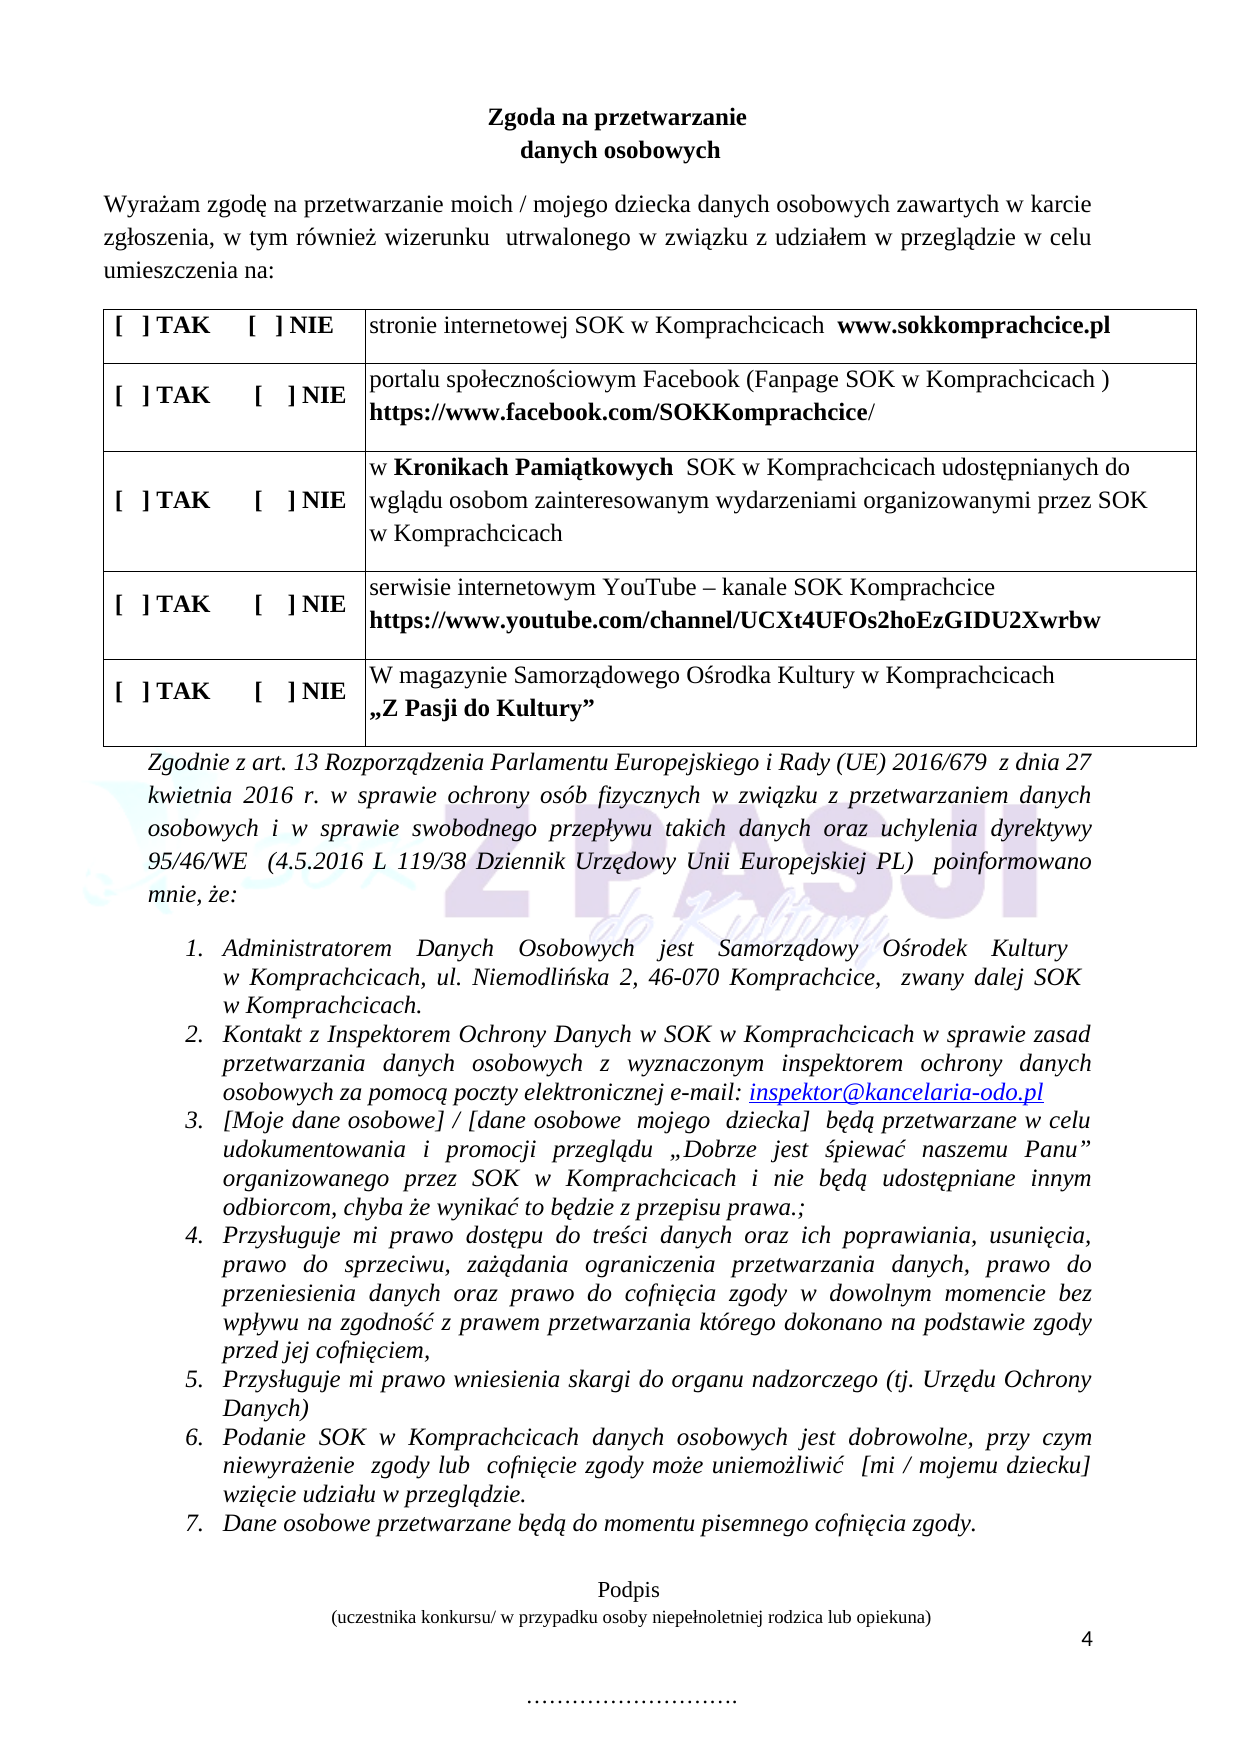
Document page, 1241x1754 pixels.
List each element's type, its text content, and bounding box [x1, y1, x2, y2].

list Administratorem Danych Osobowych jest Samorządowy Ośrodek Kultury w Komprachcicach, ul. Niemodlińska 2, 46-070 Komprachcice, zwany dalej SOK w Komprachcicach. [185, 933, 1092, 1019]
text Wyrażam zgodę na przetwarzanie moich / mojego dziecka danych osobowych zawartych w karcie zgłoszenia, w tym również wizerunku utrwalonego w związku z udziałem w przeglądzie w celu umieszczenia na: [103, 189, 1092, 283]
text Zgodnie z art. 13 Rozporządzenia Parlamentu Europejskiego i Rady (UE) 2016/679 z dnia 27 kwietnia 2016 r. w sprawie ochrony osób fizycznych w związku z przetwarzaniem danych osobowych i w sprawie swobodnego przepływu takich danych oraz uchylenia dyrektywy 95/46/WE (4.5.2016 L 119/38 Dziennik Urzędowy Unii Europejskiej PL) poinformowano mnie, że: [148, 747, 1092, 908]
table_cell portalu społecznościowym Facebook (Fanpage SOK w Komprachcicach ) https://www.facebook.com/SOKKomprachcice/ [366, 364, 1196, 451]
table_cell [ ] TAK [ ] NIE [104, 572, 365, 659]
table_cell w Kronikach Pamiątkowych SOK w Komprachcicach udostępnianych do wglądu osobom zainteresowanym wydarzeniami organizowanymi przez SOK w Komprachcicach [366, 452, 1196, 571]
list Kontakt z Inspektorem Ochrony Danych w SOK w Komprachcicach w sprawie zasad przetwarzania danych osobowych z wyznaczonym inspektorem ochrony danych osobowych za pomocą poczty elektronicznej e-mail: inspektor@kancelaria-odo.pl [185, 1019, 1092, 1106]
list [Moje dane osobowe] / [dane osobowe mojego dziecka] będą przetwarzane w celu udokumentowania i promocji przeglądu „Dobrze jest śpiewać naszemu Panu” organizowanego przez SOK w Komprachcicach i nie będą udostępniane innym odbiorcom, chyba że wynikać to będzie z przepisu prawa.; [185, 1106, 1092, 1221]
list Przysługuje mi prawo dostępu do treści danych oraz ich poprawiania, usunięcia, prawo do sprzeciwu, zażądania ograniczenia przetwarzania danych, prawo do przeniesienia danych oraz prawo do cofnięcia zgody w dowolnym momencie bez wpływu na zgodność z prawem przetwarzania którego dokonano na podstawie zgody przed jej cofnięciem, [185, 1221, 1092, 1364]
table_cell [ ] TAK [ ] NIE [104, 452, 365, 571]
table_cell [ ] TAK [ ] NIE [104, 660, 365, 746]
table_cell serwisie internetowym YouTube – kanale SOK Komprachcice https://www.youtube.com/channel/UCXt4UFOs2hoEzGIDU2Xwrbw [366, 572, 1196, 659]
text Zgoda na przetwarzanie danych osobowych [148, 102, 1092, 164]
list Podanie SOK w Komprachcicach danych osobowych jest dobrowolne, przy czym niewyrażenie zgody lub cofnięcie zgody może uniemożliwić [mi / mojemu dziecku] wzięcie udziału w przeglądzie. [185, 1422, 1092, 1508]
table_cell W magazynie Samorządowego Ośrodka Kultury w Komprachcicach „Z Pasji do Kultury” [366, 660, 1196, 746]
table_header [ ] TAK [ ] NIE [104, 310, 365, 363]
table_header stronie internetowej SOK w Komprachcicach www.sokkomprachcice.pl [366, 310, 1196, 363]
list Dane osobowe przetwarzane będą do momentu pisemnego cofnięcia zgody. [185, 1508, 1092, 1537]
table_cell [ ] TAK [ ] NIE [104, 364, 365, 451]
list Przysługuje mi prawo wniesienia skargi do organu nadzorczego (tj. Urzędu Ochrony Danych) [185, 1364, 1092, 1422]
